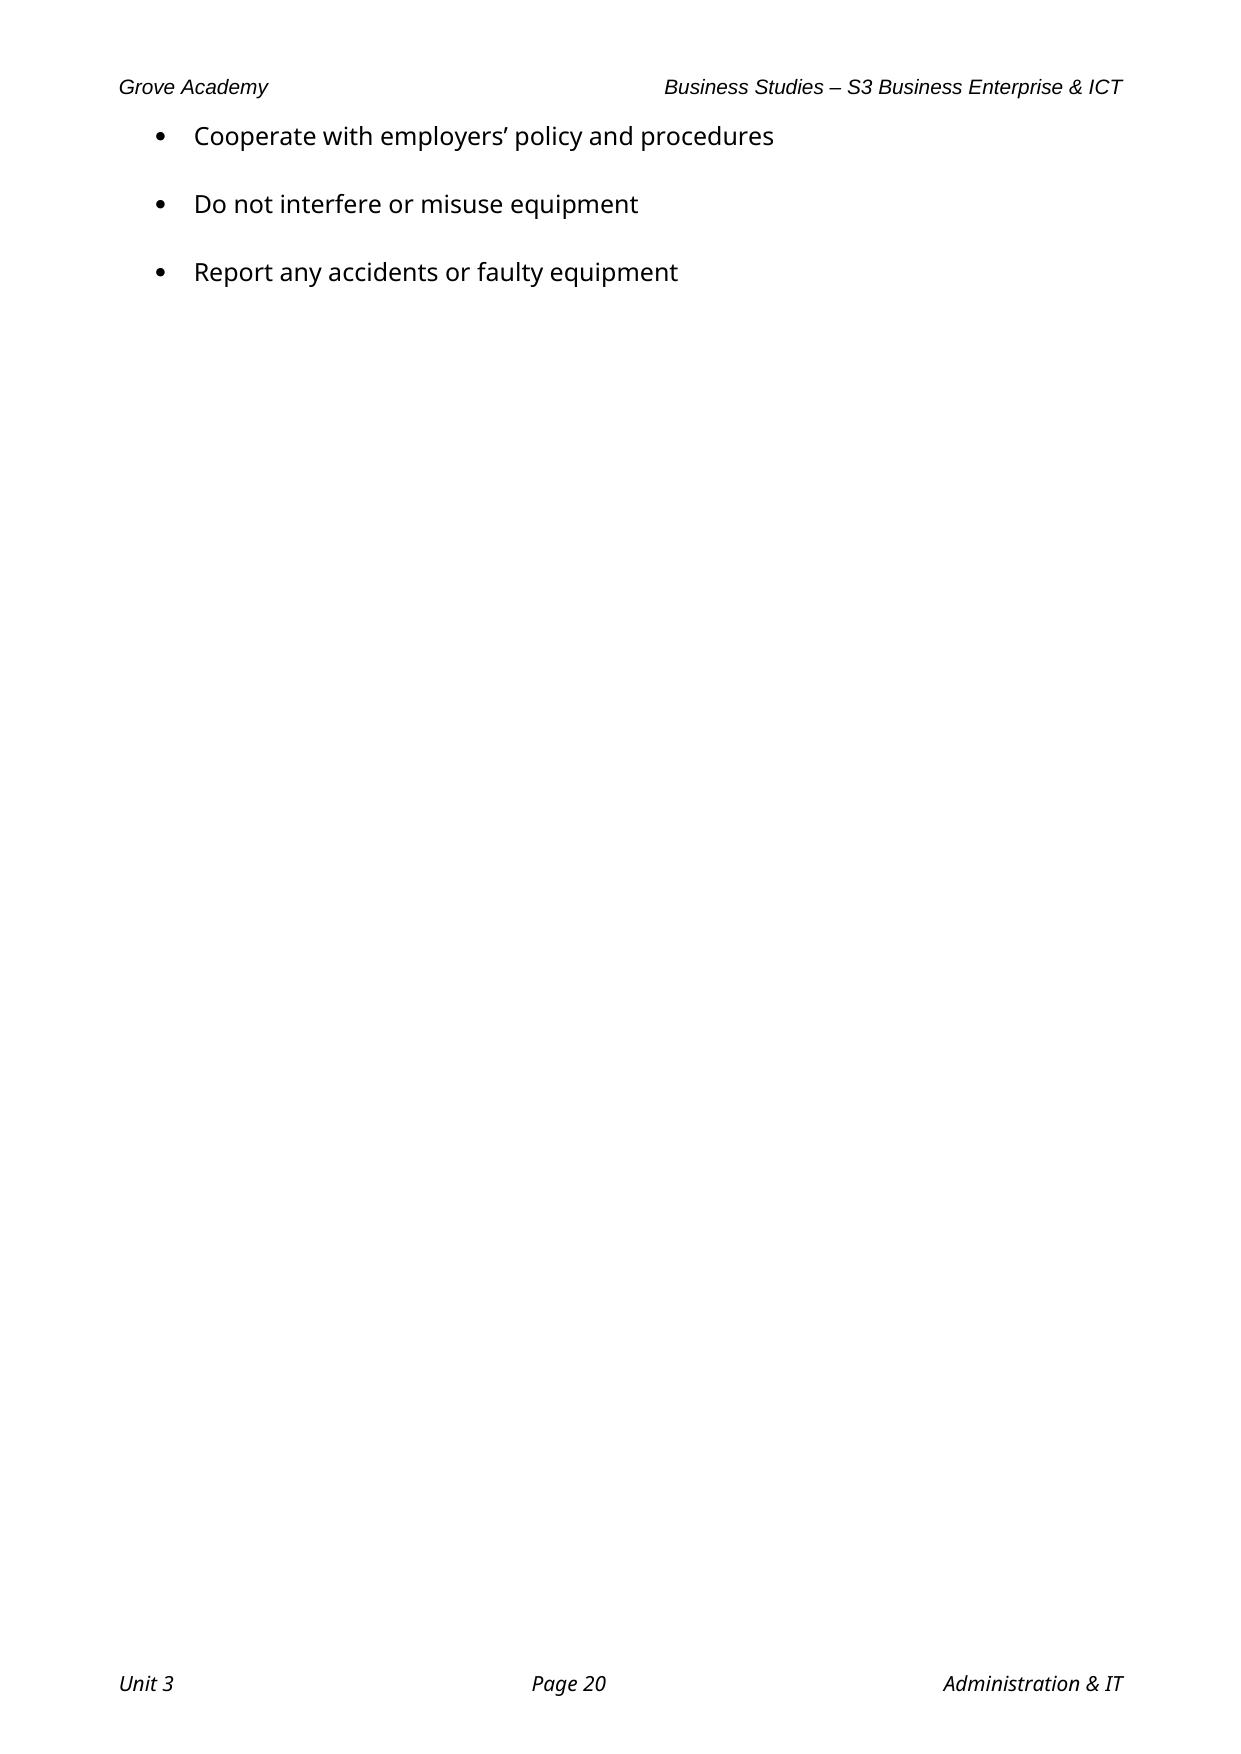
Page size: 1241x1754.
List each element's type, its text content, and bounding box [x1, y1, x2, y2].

list Report any accidents or faulty equipment [156, 255, 1122, 289]
list Do not interfere or misuse equipment [156, 187, 1122, 221]
list Cooperate with employers’ policy and procedures [156, 118, 1122, 153]
